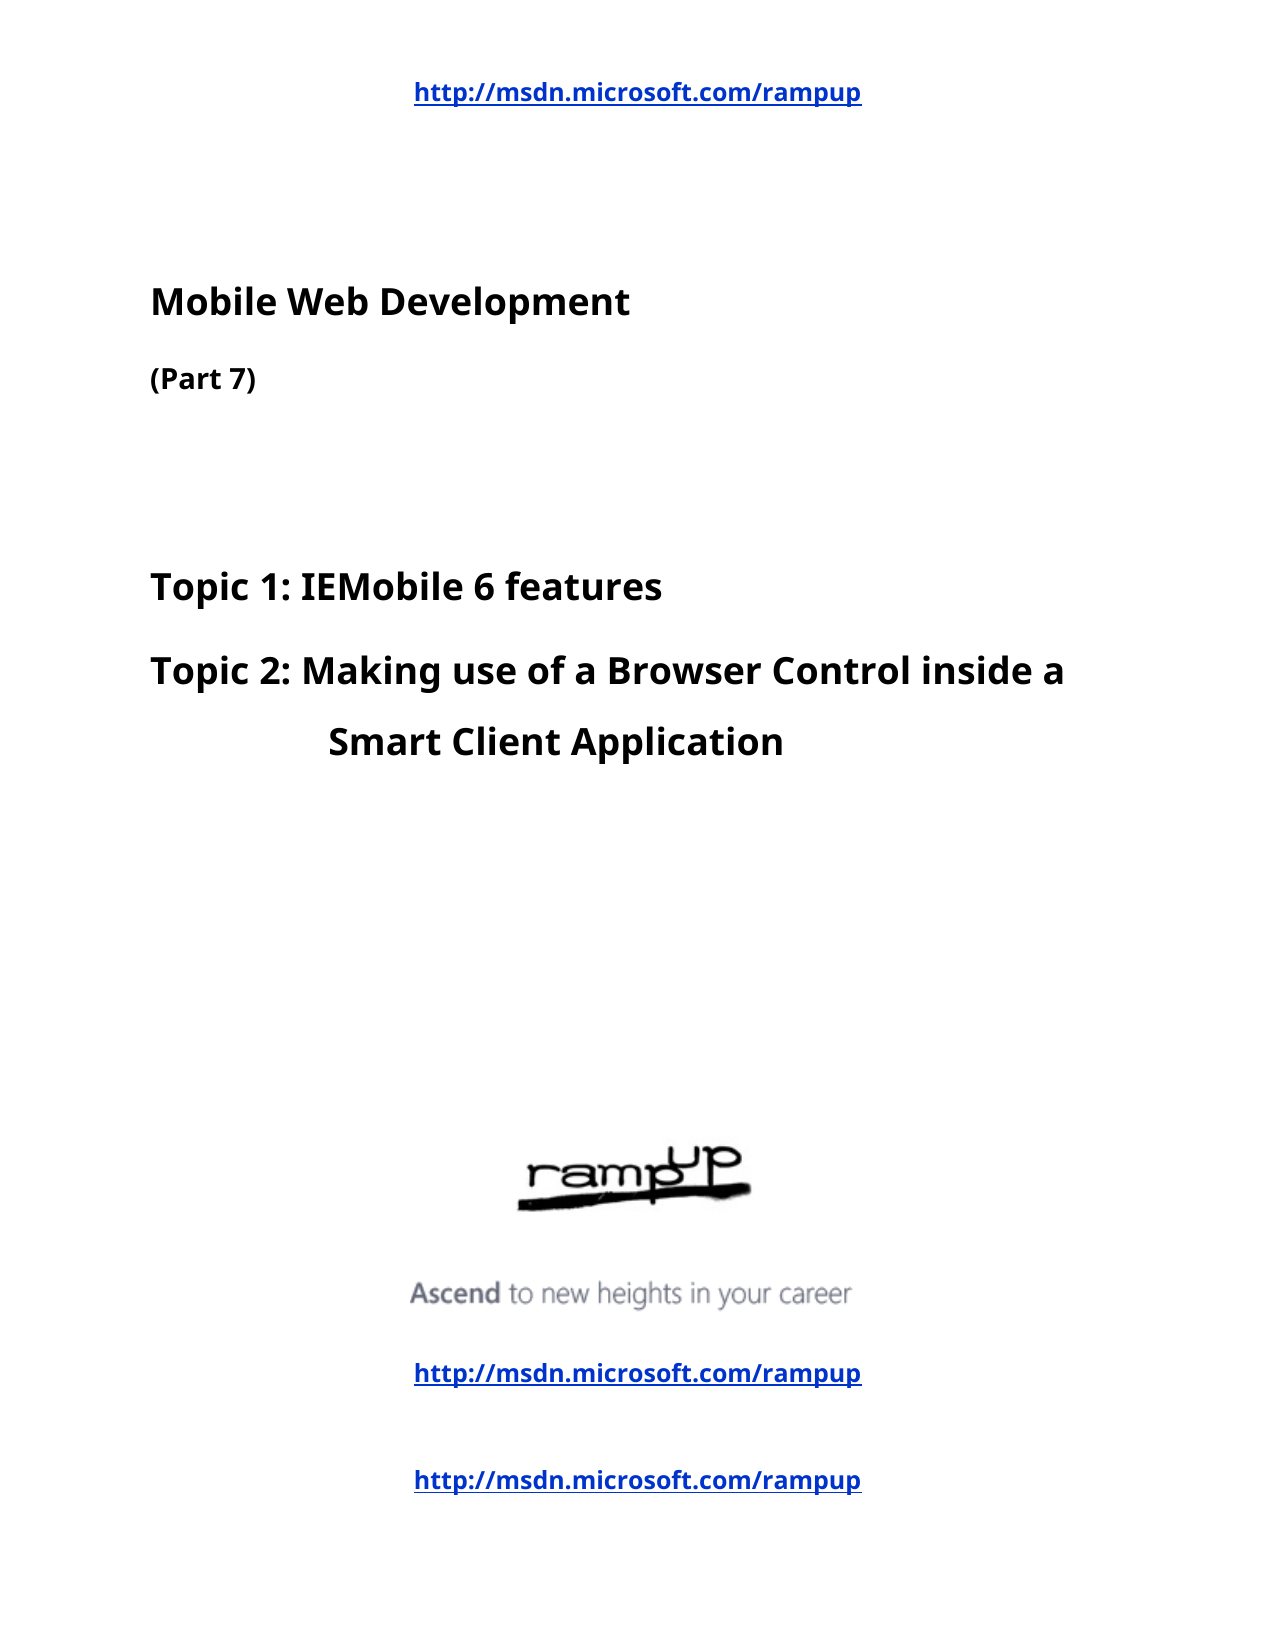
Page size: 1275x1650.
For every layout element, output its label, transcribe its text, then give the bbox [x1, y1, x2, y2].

text Topic 2: Making use of a Browser Control inside a Smart Client Application [150, 644, 1125, 767]
text Topic 1: IEMobile 6 features [150, 561, 1125, 612]
text Mobile Web Development [150, 275, 1125, 326]
picture [410, 1266, 865, 1321]
picture [500, 1100, 775, 1232]
text http://msdn.microsoft.com/rampup [150, 1355, 1125, 1389]
text (Part 7) [150, 358, 1125, 398]
